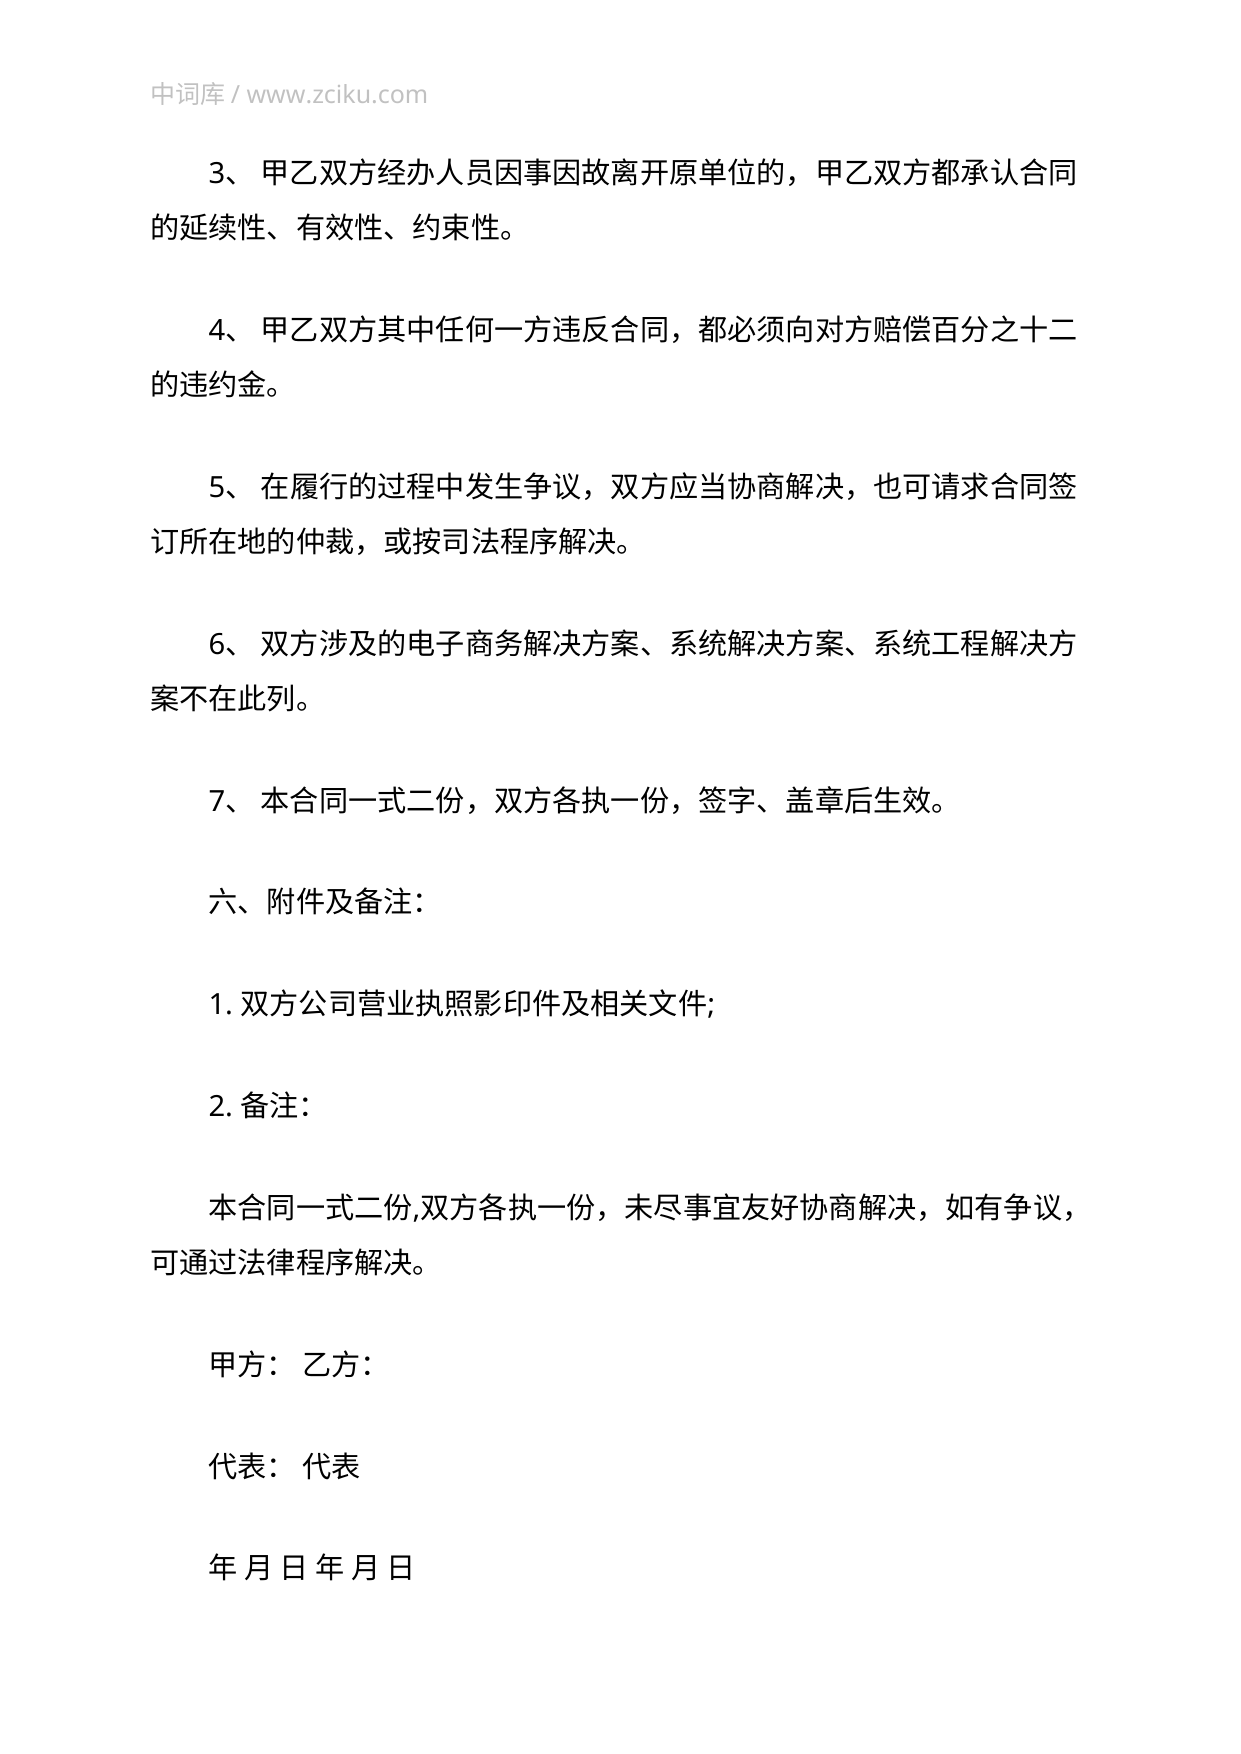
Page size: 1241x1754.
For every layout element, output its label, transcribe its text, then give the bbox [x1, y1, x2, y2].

text 1. 双方公司营业执照影印件及相关文件; [150, 981, 1090, 1023]
text 2. 备注： [150, 1083, 1090, 1125]
text 甲方： 乙方： [150, 1342, 1090, 1384]
text 7、 本合同一式二份，双方各执一份，签字、盖章后生效。 [150, 777, 1090, 819]
text 六、附件及备注： [150, 879, 1090, 921]
text 4、 甲乙双方其中任何一方违反合同，都必须向对方赔偿百分之十二的违约金。 [150, 307, 1090, 404]
text 本合同一式二份,双方各执一份，未尽事宜友好协商解决，如有争议，可通过法律程序解决。 [150, 1185, 1090, 1282]
text 代表： 代表 [150, 1443, 1090, 1486]
text 5、 在履行的过程中发生争议，双方应当协商解决，也可请求合同签订所在地的仲裁，或按司法程序解决。 [150, 463, 1090, 561]
text 6、 双方涉及的电子商务解决方案、系统解决方案、系统工程解决方案不在此列。 [150, 620, 1090, 718]
text 年 月 日 年 月 日 [150, 1545, 1090, 1587]
text 3、 甲乙双方经办人员因事因故离开原单位的，甲乙双方都承认合同的延续性、有效性、约束性。 [150, 150, 1090, 247]
